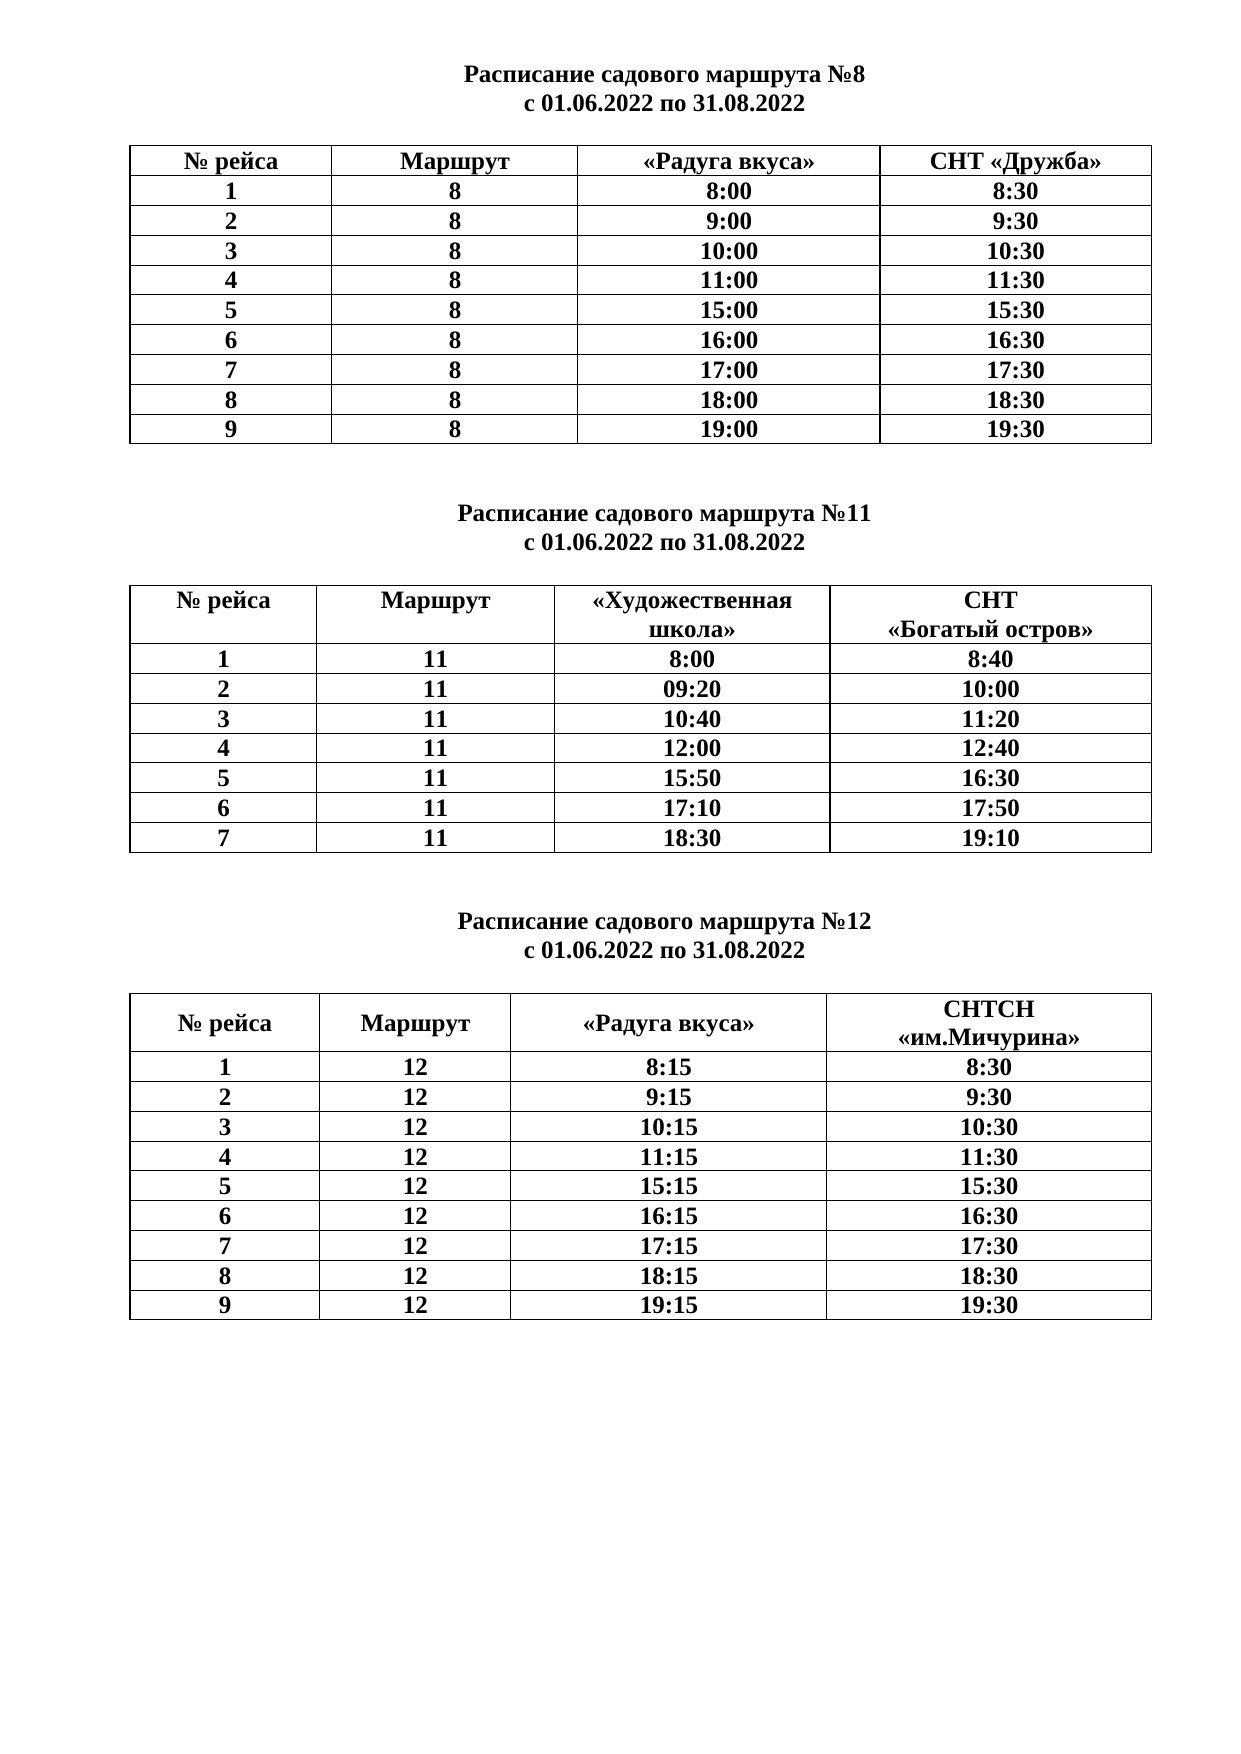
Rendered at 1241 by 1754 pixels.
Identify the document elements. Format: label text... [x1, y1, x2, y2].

table_cell 12 [320, 1261, 510, 1289]
table_cell 6 [131, 325, 331, 354]
table_cell 17:00 [578, 355, 879, 384]
table_cell 3 [131, 236, 331, 264]
table_cell 10:30 [827, 1112, 1151, 1141]
table_cell 8 [131, 1261, 319, 1289]
table_header Маршрут [332, 146, 577, 175]
table_cell 10:15 [511, 1112, 826, 1141]
table_header № рейса [131, 586, 316, 643]
table_header № рейса [131, 146, 331, 175]
text Расписание садового маршрута №8 [177, 59, 1152, 88]
table_cell 8:40 [831, 644, 1151, 673]
text Расписание садового маршрута №12 [177, 906, 1152, 935]
table_cell 18:15 [511, 1261, 826, 1289]
table_cell 2 [131, 674, 316, 703]
table_cell 8 [332, 295, 577, 324]
table_cell 10:40 [555, 704, 829, 732]
table_cell 9 [131, 1291, 319, 1319]
table_cell 17:10 [555, 793, 829, 822]
table_cell 16:30 [831, 763, 1151, 792]
table_cell 9 [131, 415, 331, 443]
table_cell 11 [317, 793, 554, 822]
table_cell 1 [131, 176, 331, 205]
text с 01.06.2022 по 31.08.2022 [177, 935, 1152, 964]
table_cell 5 [131, 1171, 319, 1200]
table_cell 7 [131, 1231, 319, 1260]
table_cell 19:30 [827, 1291, 1151, 1319]
table_cell 7 [131, 823, 316, 852]
table_cell 8 [332, 206, 577, 235]
table_cell 5 [131, 295, 331, 324]
table_cell 8 [332, 176, 577, 205]
table_cell 11:30 [881, 266, 1151, 294]
table_cell 5 [131, 763, 316, 792]
table_cell 8 [131, 385, 331, 413]
table_cell 12 [320, 1291, 510, 1319]
table_cell 12 [320, 1052, 510, 1081]
table_cell 17:50 [831, 793, 1151, 822]
table_cell 4 [131, 266, 331, 294]
table_cell 8:15 [511, 1052, 826, 1081]
table_header Маршрут [317, 586, 554, 643]
table_cell 3 [131, 1112, 319, 1141]
table_cell 18:30 [827, 1261, 1151, 1289]
text с 01.06.2022 по 31.08.2022 [177, 527, 1152, 556]
table_cell 18:00 [578, 385, 879, 413]
table_cell 16:30 [827, 1201, 1151, 1230]
table_cell 11 [317, 823, 554, 852]
text Расписание садового маршрута №11 [177, 498, 1152, 527]
table_cell 17:15 [511, 1231, 826, 1260]
table_cell 3 [131, 704, 316, 732]
table_cell 15:50 [555, 763, 829, 792]
table_cell 16:30 [881, 325, 1151, 354]
table_cell 8 [332, 236, 577, 264]
table_cell 12 [320, 1171, 510, 1200]
table_cell 8:30 [827, 1052, 1151, 1081]
table_cell 12 [320, 1201, 510, 1230]
table_cell 15:30 [881, 295, 1151, 324]
table_header Маршрут [320, 994, 510, 1051]
table_cell 12 [320, 1112, 510, 1141]
table_cell 15:15 [511, 1171, 826, 1200]
table_cell 2 [131, 206, 331, 235]
table_cell 17:30 [881, 355, 1151, 384]
table_cell 6 [131, 793, 316, 822]
table_header СНТ «Дружба» [881, 146, 1151, 175]
table_cell 8 [332, 266, 577, 294]
table_cell 11 [317, 763, 554, 792]
table_cell 11 [317, 734, 554, 762]
table_cell 6 [131, 1201, 319, 1230]
table_header СНТ «Богатый остров» [831, 586, 1151, 643]
table_cell 12 [320, 1231, 510, 1260]
table_cell 12:00 [555, 734, 829, 762]
table_header «Художественная школа» [555, 586, 829, 643]
table_cell 11 [317, 674, 554, 703]
table_cell 1 [131, 644, 316, 673]
table_cell 18:30 [881, 385, 1151, 413]
table_cell 15:30 [827, 1171, 1151, 1200]
table_cell 4 [131, 1142, 319, 1170]
table_cell 16:15 [511, 1201, 826, 1230]
table_cell 11:30 [827, 1142, 1151, 1170]
table_cell 8 [332, 355, 577, 384]
table_cell 8 [332, 325, 577, 354]
table_cell 12 [320, 1082, 510, 1111]
table_cell 10:00 [578, 236, 879, 264]
table_cell 15:00 [578, 295, 879, 324]
table_header СНТСН «им.Мичурина» [827, 994, 1151, 1051]
table_cell 11 [317, 644, 554, 673]
table_cell 8 [332, 385, 577, 413]
table_cell 4 [131, 734, 316, 762]
table_cell 11:00 [578, 266, 879, 294]
table_cell 12 [320, 1142, 510, 1170]
table_cell 9:00 [578, 206, 879, 235]
text с 01.06.2022 по 31.08.2022 [177, 88, 1152, 117]
table_cell 19:00 [578, 415, 879, 443]
table_cell 09:20 [555, 674, 829, 703]
table_cell 12:40 [831, 734, 1151, 762]
table_cell 18:30 [555, 823, 829, 852]
table_cell 8:00 [578, 176, 879, 205]
table_cell 1 [131, 1052, 319, 1081]
table_cell 9:30 [881, 206, 1151, 235]
table_cell 11 [317, 704, 554, 732]
table_cell 9:15 [511, 1082, 826, 1111]
table_cell 11:20 [831, 704, 1151, 732]
table_cell 7 [131, 355, 331, 384]
table_cell 19:15 [511, 1291, 826, 1319]
table_header «Радуга вкуса» [578, 146, 879, 175]
table_cell 19:10 [831, 823, 1151, 852]
table_cell 8:00 [555, 644, 829, 673]
table_cell 16:00 [578, 325, 879, 354]
table_cell 10:00 [831, 674, 1151, 703]
table_header № рейса [131, 994, 319, 1051]
table_cell 2 [131, 1082, 319, 1111]
table_cell 17:30 [827, 1231, 1151, 1260]
table_cell 8:30 [881, 176, 1151, 205]
table_cell 10:30 [881, 236, 1151, 264]
table_cell 11:15 [511, 1142, 826, 1170]
table_cell 9:30 [827, 1082, 1151, 1111]
table_header «Радуга вкуса» [511, 994, 826, 1051]
table_cell 8 [332, 415, 577, 443]
table_cell 19:30 [881, 415, 1151, 443]
